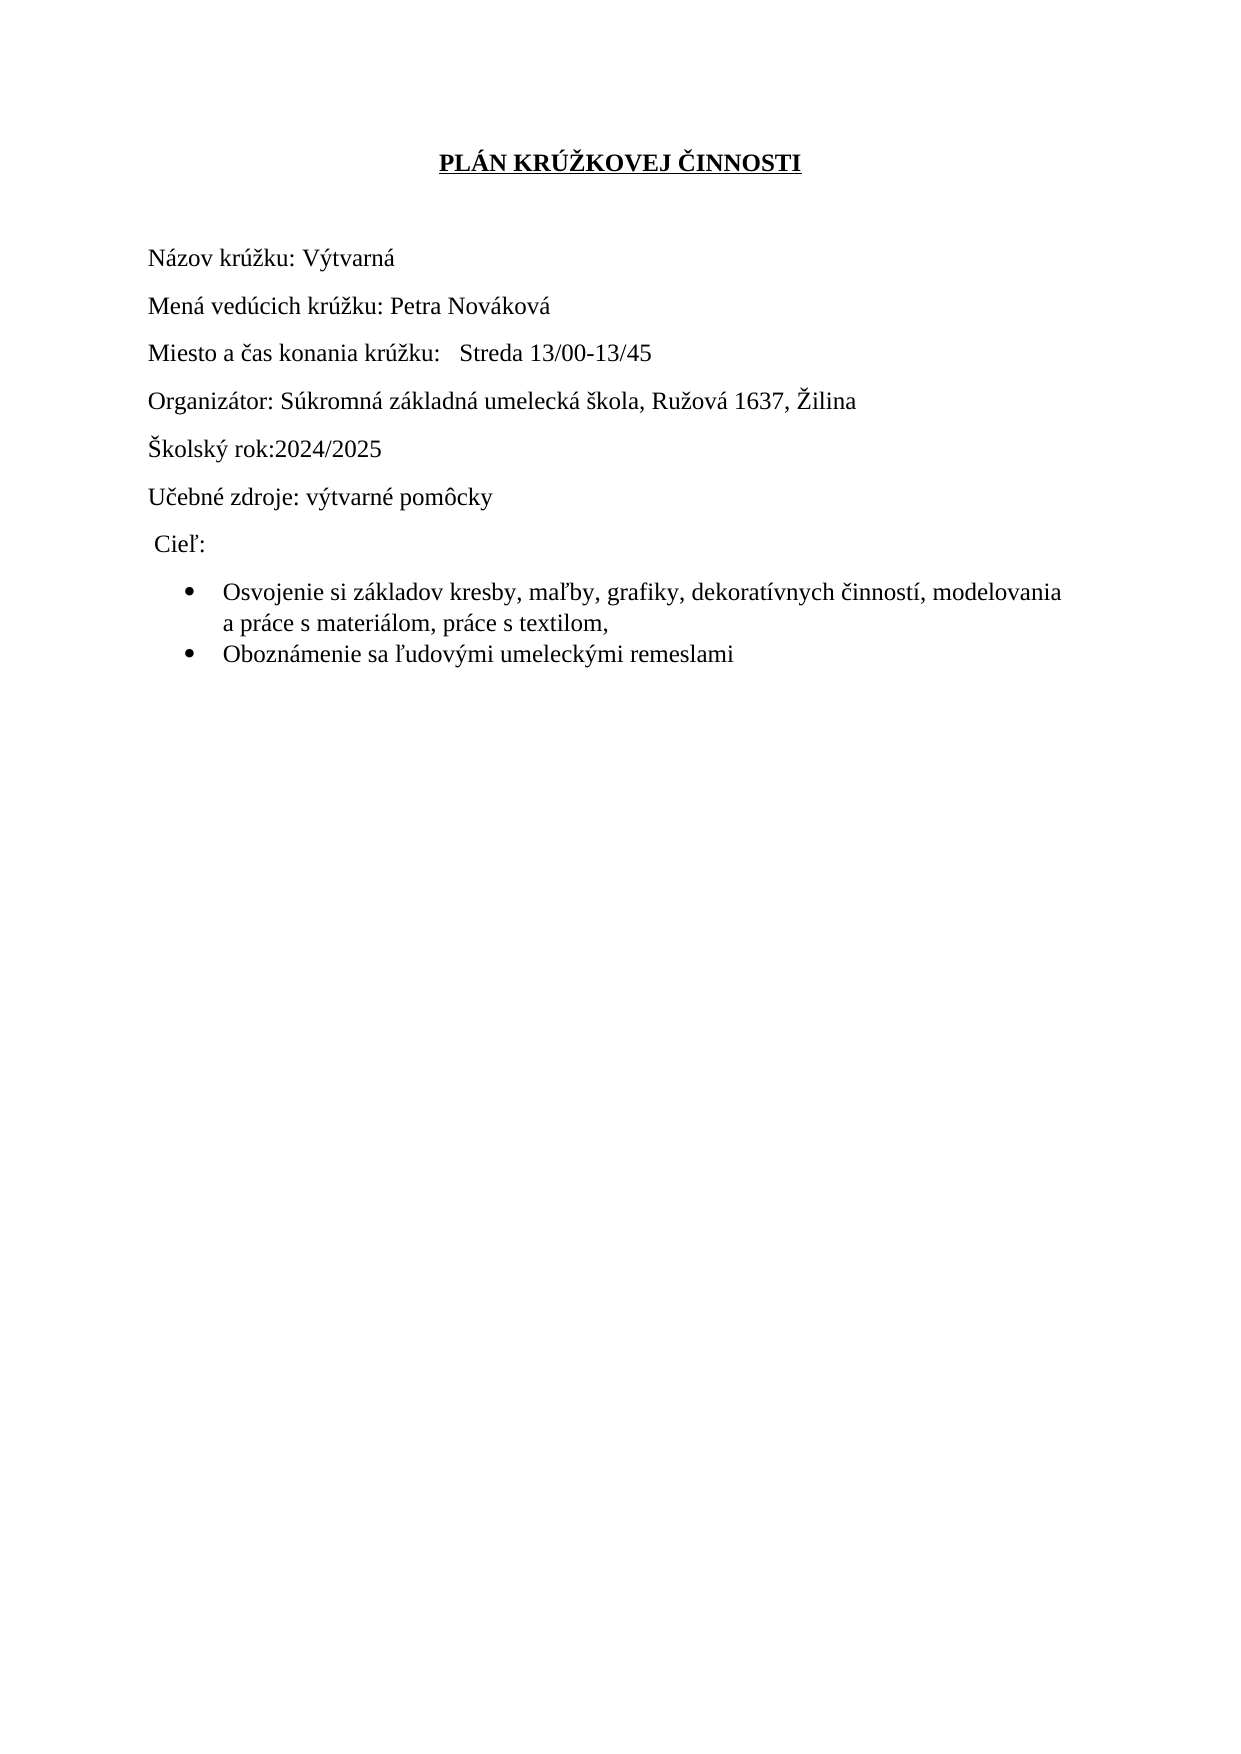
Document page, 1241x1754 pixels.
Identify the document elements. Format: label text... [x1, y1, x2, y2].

text Školský rok:2024/2025 [148, 434, 1093, 463]
list Oboznámenie sa ľudovými umeleckými remeslami [185, 639, 1093, 668]
list Osvojenie si základov kresby, maľby, grafiky, dekoratívnych činností, modelovania a práce s materiálom, práce s textilom, [185, 577, 1093, 637]
text Miesto a čas konania krúžku: Streda 13/00-13/45 [148, 338, 1093, 367]
text Názov krúžku: Výtvarná [148, 243, 1093, 272]
text Mená vedúcich krúžku: Petra Nováková [148, 291, 1093, 319]
text Učebné zdroje: výtvarné pomôcky [148, 482, 1093, 510]
text PLÁN KRÚŽKOVEJ ČINNOSTI [148, 148, 1093, 176]
text Organizátor: Súkromná základná umelecká škola, Ružová 1637, Žilina [148, 386, 1093, 415]
text Cieľ: [148, 529, 1093, 558]
